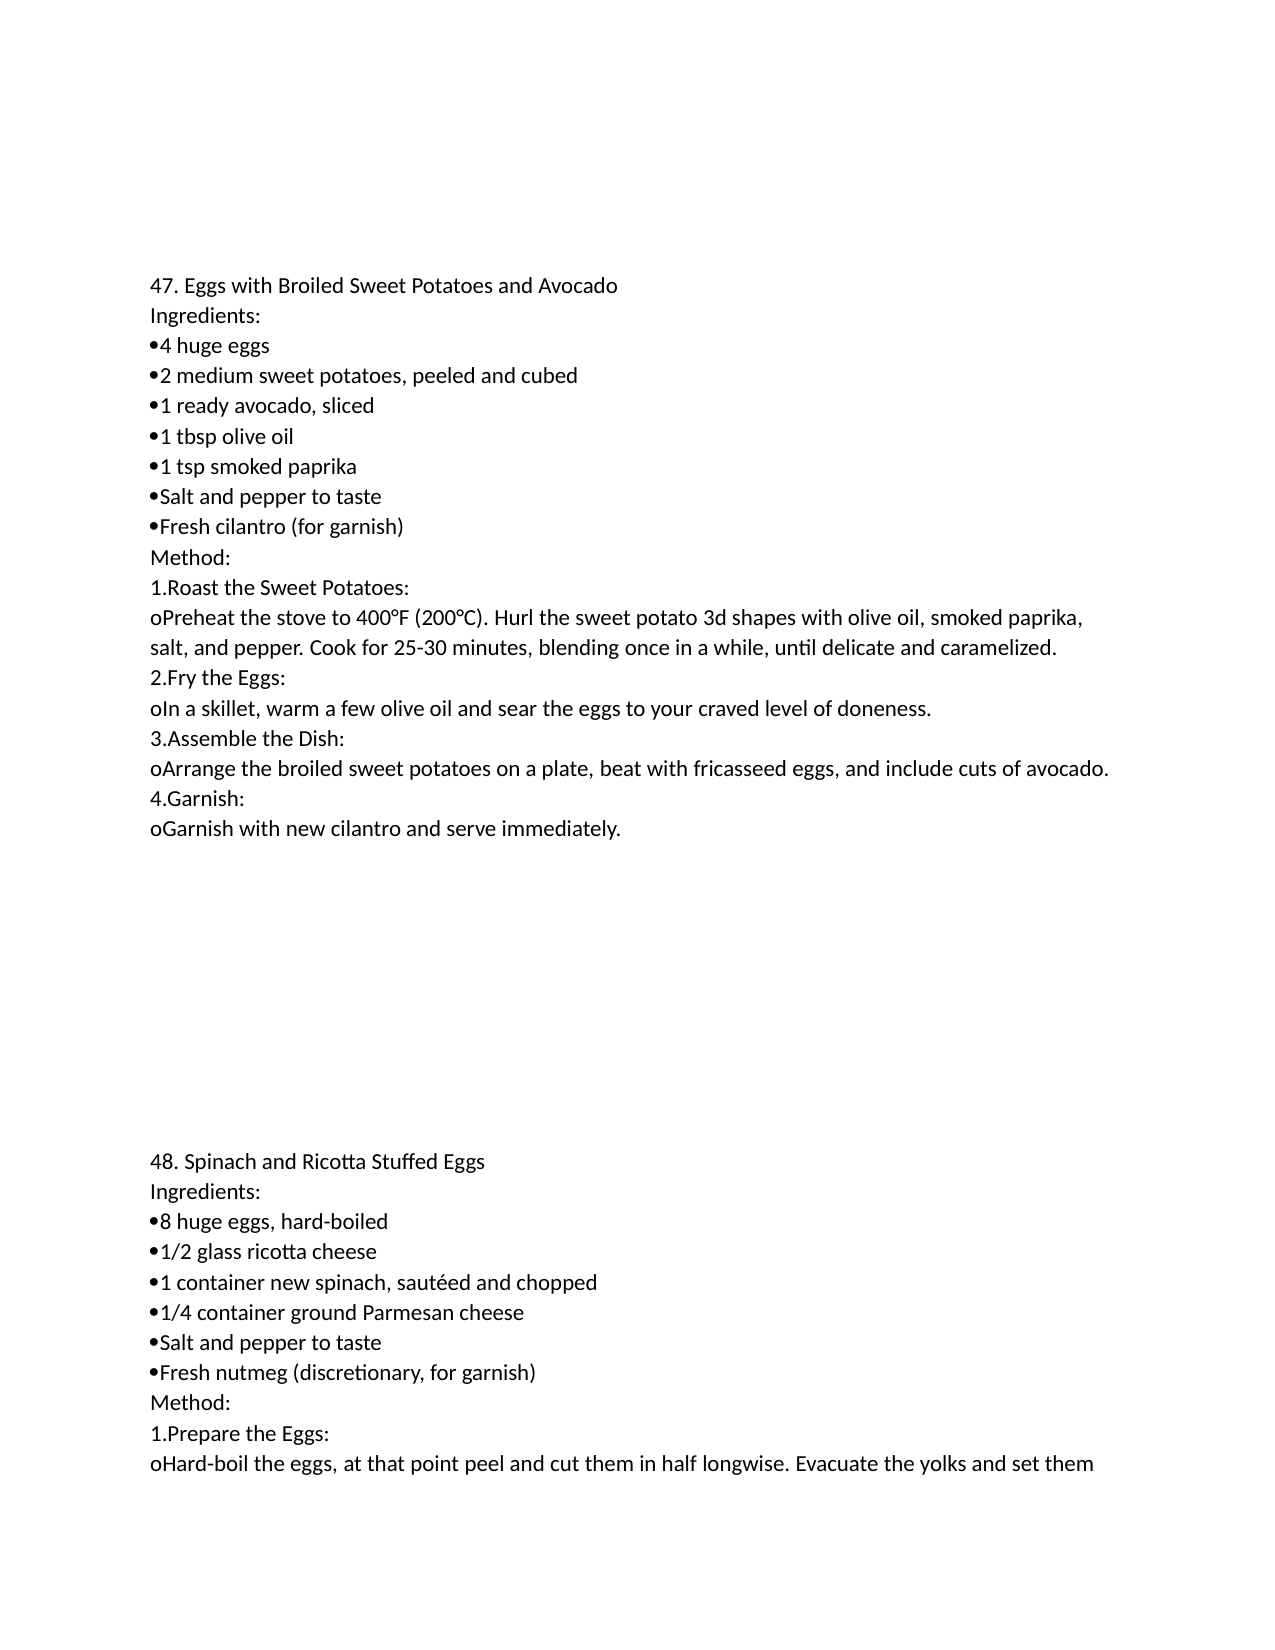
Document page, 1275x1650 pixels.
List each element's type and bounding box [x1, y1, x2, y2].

text [150, 150, 1125, 1477]
